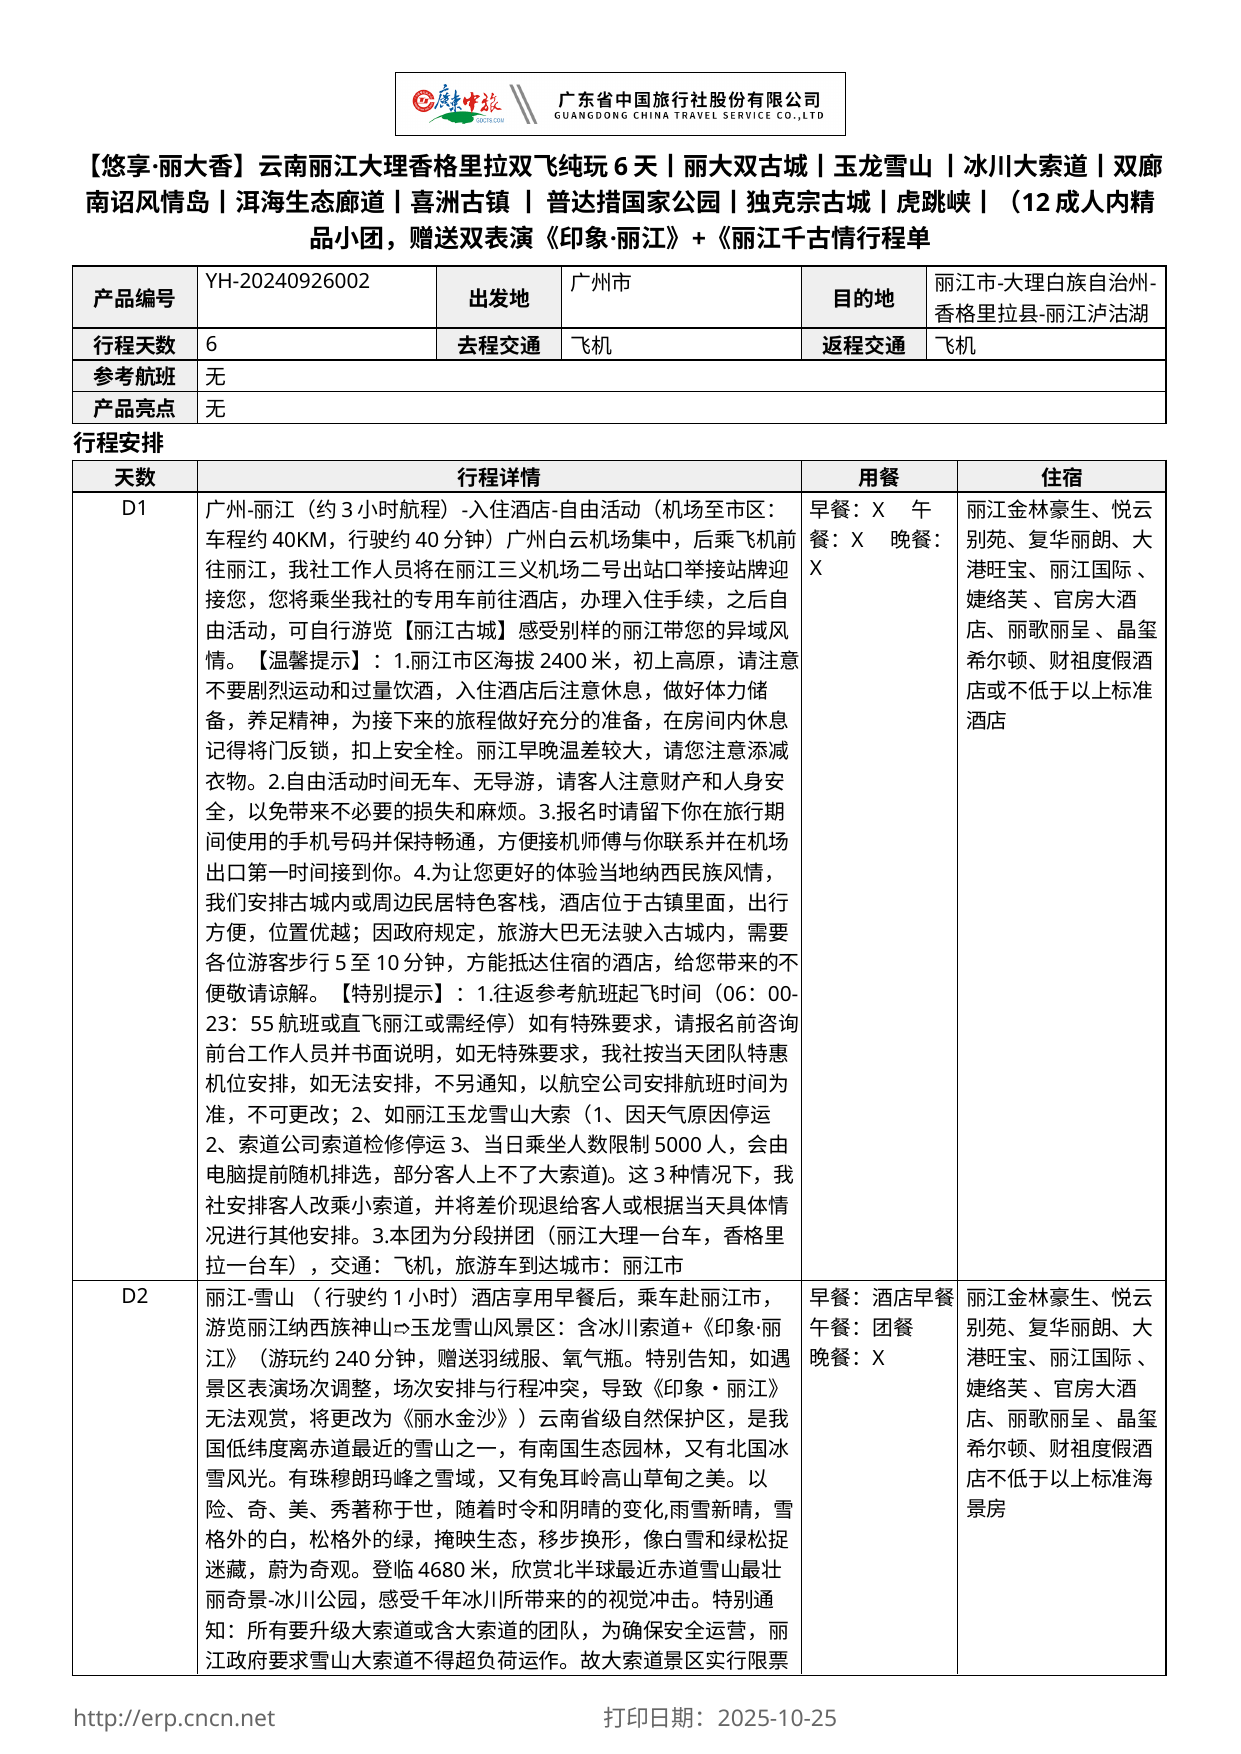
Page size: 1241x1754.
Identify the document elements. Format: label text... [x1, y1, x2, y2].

table_header 目的地 [802, 267, 926, 327]
table_cell 丽江金林豪生、悦云别苑、复华丽朗、大港旺宝、丽江国际 、婕络芙 、官房大酒店、丽歌丽呈 、晶玺希尔顿、财祖度假酒店或不低于以上标准酒店 [958, 493, 1165, 1279]
table_header 出发地 [437, 267, 561, 327]
text 行程安排 [73, 425, 1167, 458]
table_cell 丽江金林豪生、悦云别苑、复华丽朗、大港旺宝、丽江国际 、婕络芙 、官房大酒店、丽歌丽呈 、晶玺希尔顿、财祖度假酒店不低于以上标准海景房 [958, 1281, 1165, 1674]
table_header 行程详情 [198, 461, 801, 491]
table_cell 产品亮点 [73, 392, 197, 423]
table_header 丽江市-大理白族自治州-香格里拉县-丽江泸沽湖 [927, 267, 1165, 327]
table_cell 早餐：酒店早餐 午餐：团餐 晚餐：X [802, 1281, 957, 1674]
table_cell 6 [198, 329, 436, 359]
text 【悠享·丽大香】云南丽江大理香格里拉双飞纯玩6天丨丽大双古城丨玉龙雪山 丨冰川大索道丨双廊南诏风情岛丨洱海生态廊道丨喜洲古镇 丨 普达措国家公园丨独克宗古城丨虎跳峡丨（12成人内精品小团，赠送双表演《印象·丽江》+《丽江千古情行程单 [73, 146, 1167, 255]
table_cell 早餐：X 午餐：X 晚餐：X [802, 493, 957, 1279]
table_header YH-20240926002 [198, 267, 436, 327]
table_header 广州市 [562, 267, 801, 327]
table_cell D1 [73, 493, 197, 1279]
table_cell 广州-丽江（约3小时航程）-入住酒店-自由活动（机场至市区：车程约40KM，行驶约40分钟） [198, 493, 801, 1279]
table_cell 参考航班 [73, 361, 197, 391]
table_cell 丽江-雪山 （ 行驶约1小时） [198, 1281, 801, 1674]
table_cell 飞机 [927, 329, 1165, 359]
table_cell 无 [198, 361, 1165, 391]
table_cell 飞机 [562, 329, 801, 359]
table_cell 去程交通 [437, 329, 561, 359]
table_cell 返程交通 [802, 329, 926, 359]
table_header 住宿 [958, 461, 1165, 491]
picture [396, 73, 845, 135]
table_header 天数 [73, 461, 197, 491]
table_header 产品编号 [73, 267, 197, 327]
table_cell 无 [198, 392, 1165, 423]
table_cell D2 [73, 1281, 197, 1674]
table_header 用餐 [802, 461, 957, 491]
table_cell 行程天数 [73, 329, 197, 359]
